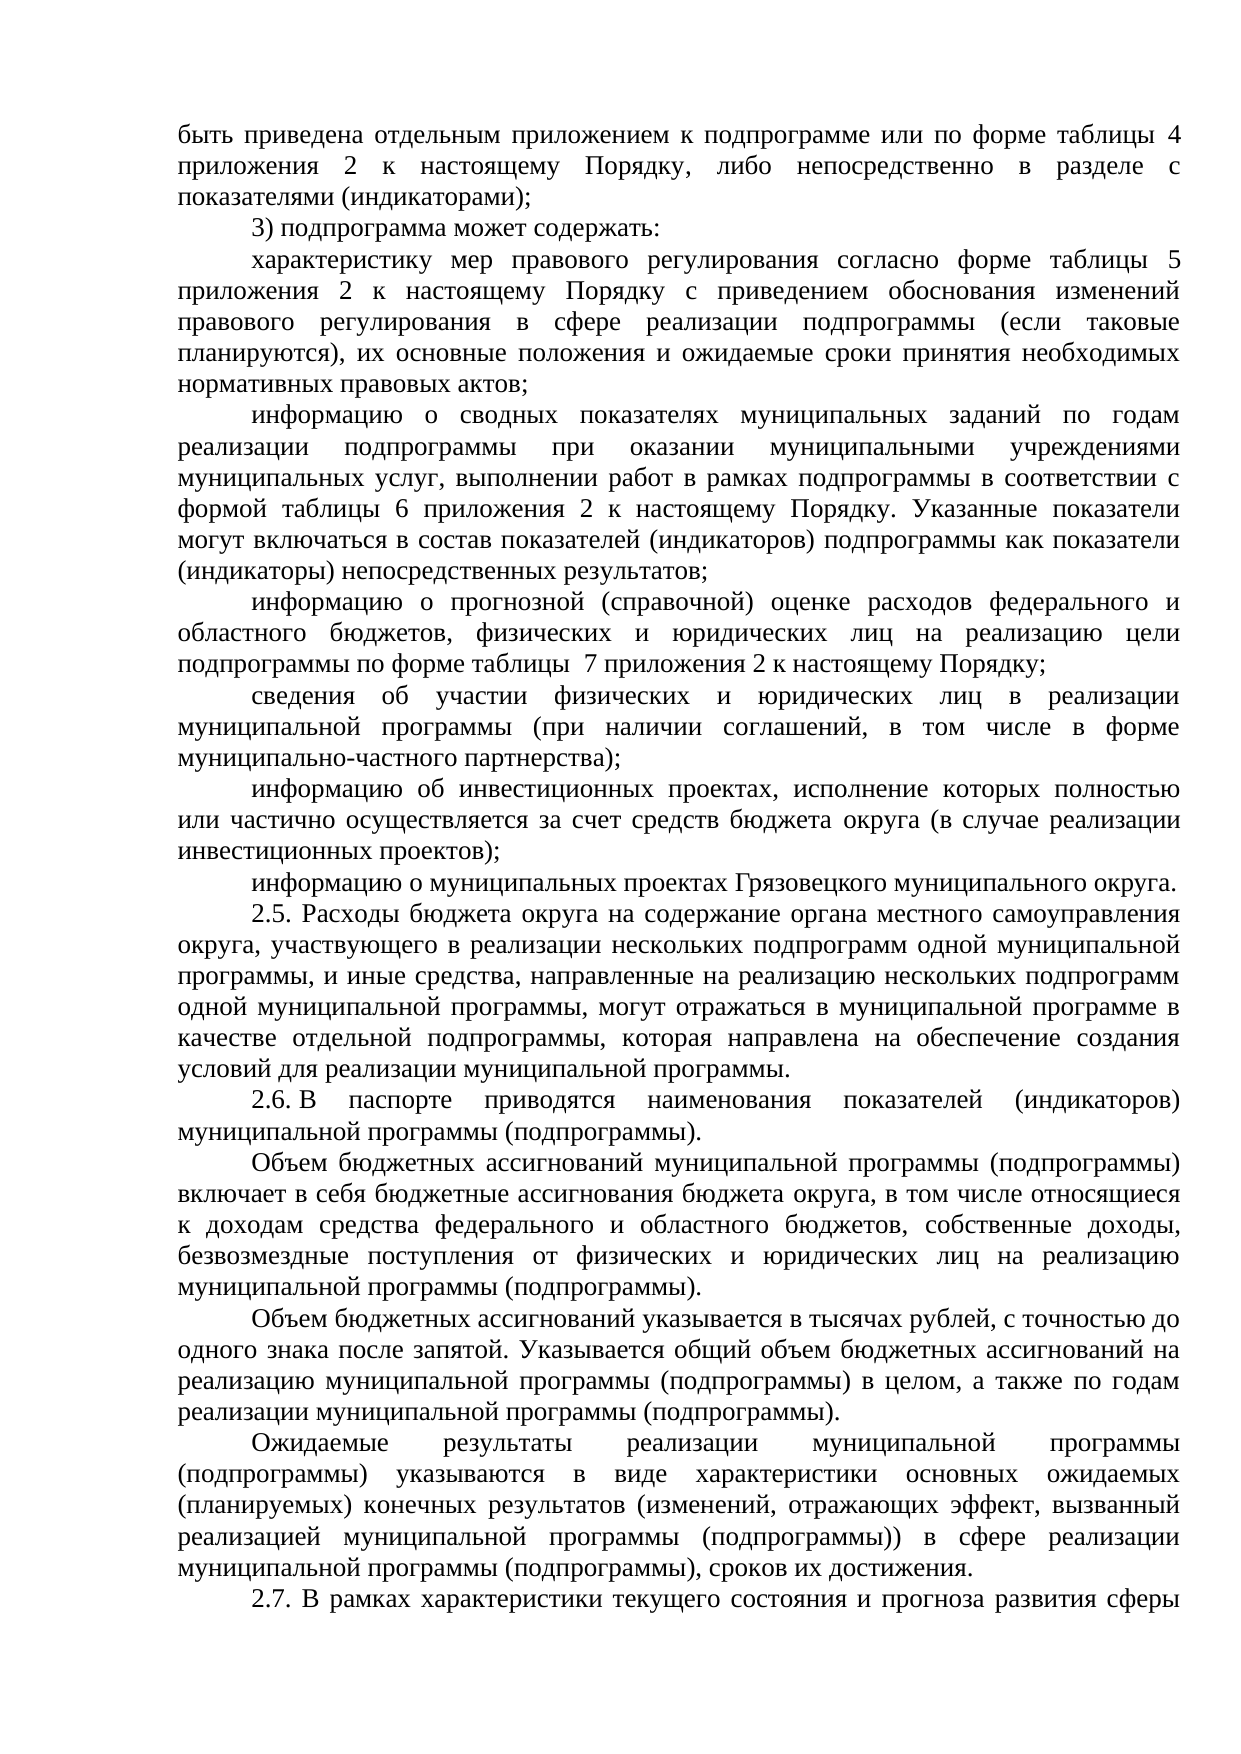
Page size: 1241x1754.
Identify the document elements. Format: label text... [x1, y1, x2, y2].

text Объем бюджетных ассигнований указывается в тысячах рублей, с точностью до одного знака после запятой. Указывается общий объем бюджетных ассигнований на реализацию муниципальной программы (подпрограммы) в целом, а также по годам реализации муниципальной программы (подпрограммы). [177, 1302, 1181, 1426]
text 2.6. В паспорте приводятся наименования показателей (индикаторов) муниципальной программы (подпрограммы). [177, 1084, 1181, 1146]
text характеристику мер правового регулирования согласно форме таблицы 5 приложения 2 к настоящему Порядку с приведением обоснования изменений правового регулирования в сфере реализации подпрограммы (если таковые планируются), их основные положения и ожидаемые сроки принятия необходимых нормативных правовых актов; [177, 243, 1181, 398]
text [177, 118, 1181, 212]
text сведения об участии физических и юридических лиц в реализации муниципальной программы (при наличии соглашений, в том числе в форме муниципально-частного партнерства); [177, 679, 1181, 772]
text 2.5. Расходы бюджета округа на содержание органа местного самоуправления округа, участвующего в реализации нескольких подпрограмм одной муниципальной программы, и иные средства, направленные на реализацию нескольких подпрограмм одной муниципальной программы, могут отражаться в муниципальной программе в качестве отдельной подпрограммы, которая направлена на обеспечение создания условий для реализации муниципальной программы. [177, 897, 1181, 1084]
text информацию о сводных показателях муниципальных заданий по годам реализации подпрограммы при оказании муниципальными учреждениями муниципальных услуг, выполнении работ в рамках подпрограммы в соответствии с формой таблицы 6 приложения 2 к настоящему Порядку. Указанные показатели могут включаться в состав показателей (индикаторов) подпрограммы как показатели (индикаторы) непосредственных результатов; [177, 398, 1181, 585]
text информацию о прогнозной (справочной) оценке расходов федерального и областного бюджетов, физических и юридических лиц на реализацию цели подпрограммы по форме таблицы 7 приложения 2 к настоящему Порядку; [177, 585, 1181, 679]
text информацию о муниципальных проектах Грязовецкого муниципального округа. [177, 866, 1181, 897]
text Ожидаемые результаты реализации муниципальной программы (подпрограммы) указываются в виде характеристики основных ожидаемых (планируемых) конечных результатов (изменений, отражающих эффект, вызванный реализацией муниципальной программы (подпрограммы)) в сфере реализации муниципальной программы (подпрограммы), сроков их достижения. [177, 1426, 1181, 1582]
text Объем бюджетных ассигнований муниципальной программы (подпрограммы) включает в себя бюджетные ассигнования бюджета округа, в том числе относящиеся к доходам средства федерального и областного бюджетов, собственные доходы, безвозмездные поступления от физических и юридических лиц на реализацию муниципальной программы (подпрограммы). [177, 1146, 1181, 1302]
text информацию об инвестиционных проектах, исполнение которых полностью или частично осуществляется за счет средств бюджета округа (в случае реализации инвестиционных проектов); [177, 772, 1181, 866]
text 3) подпрограмма может содержать: [177, 212, 1181, 243]
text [177, 1582, 1181, 1613]
